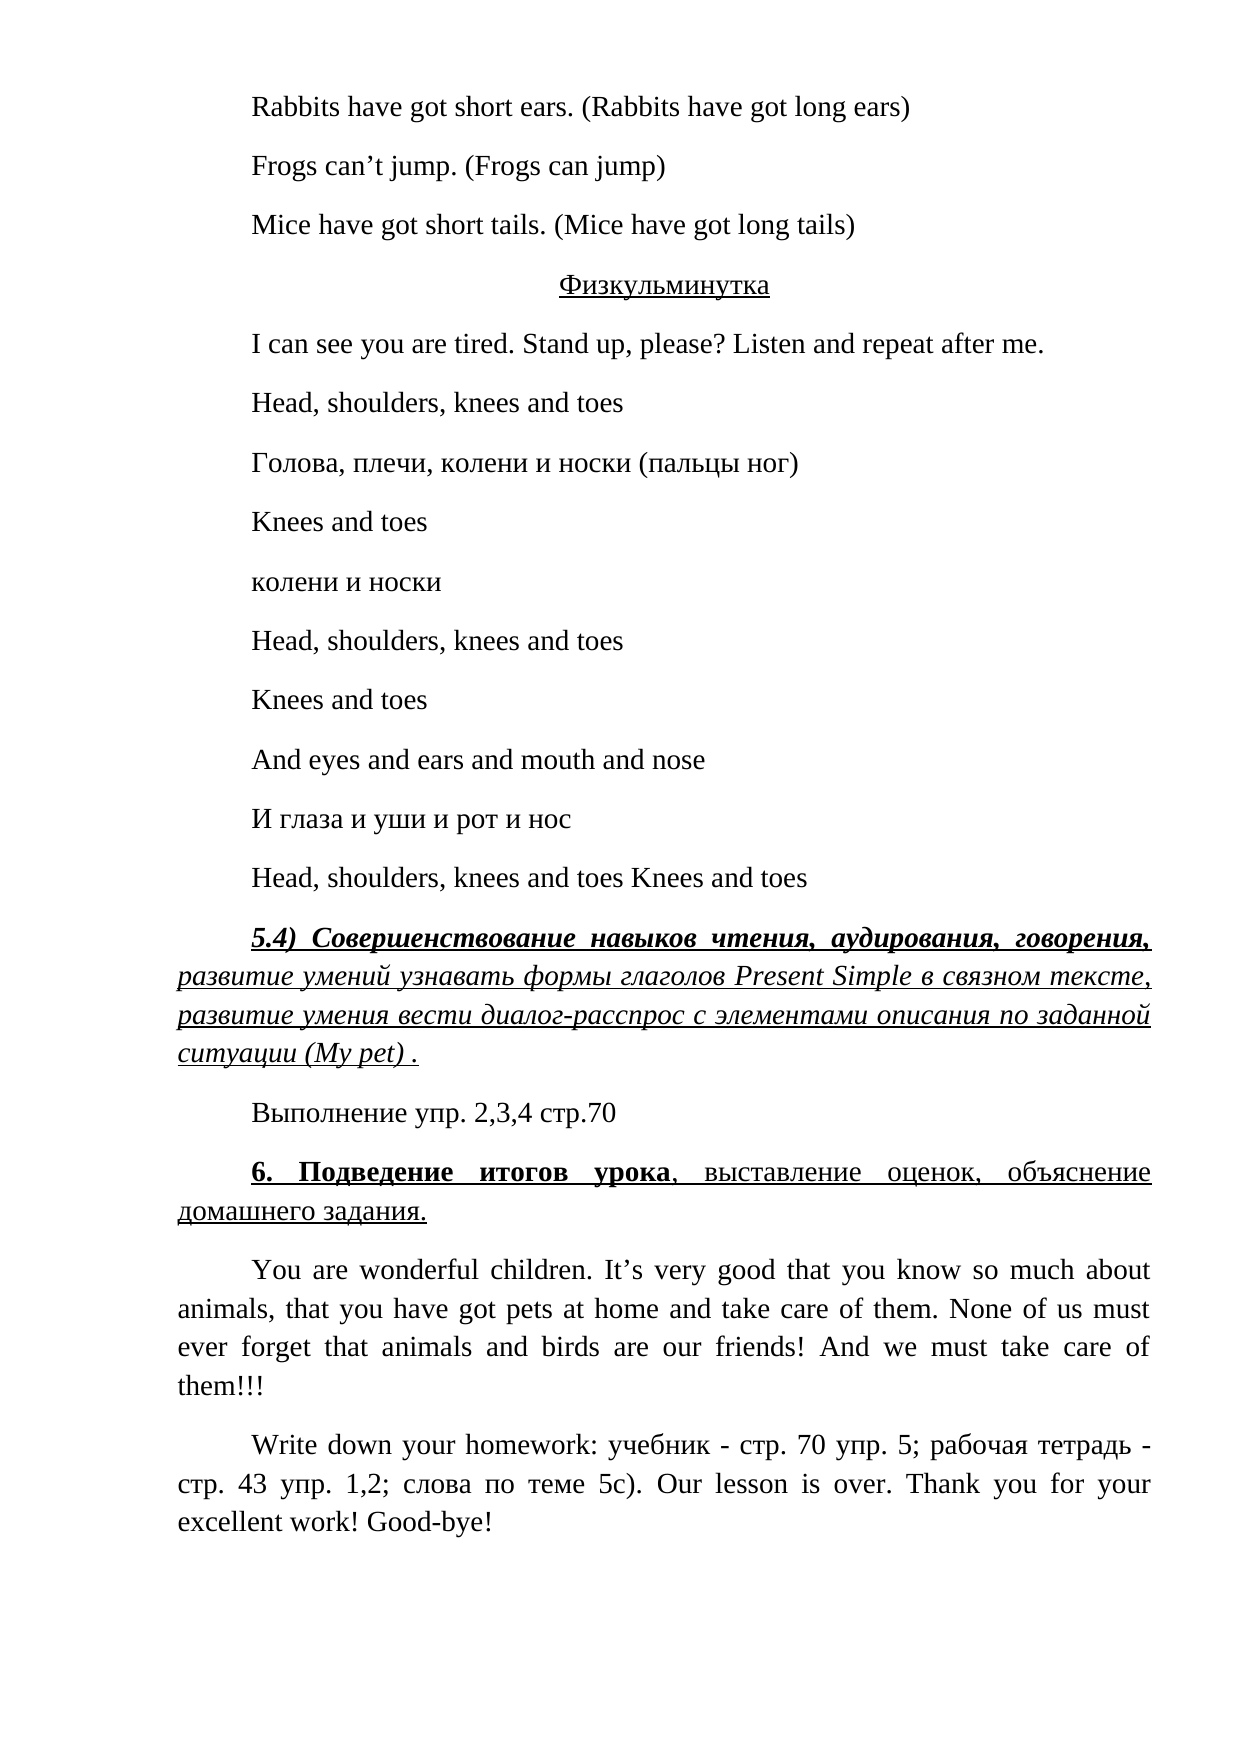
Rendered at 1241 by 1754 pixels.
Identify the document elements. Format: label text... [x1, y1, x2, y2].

text Knees and toes [177, 504, 1152, 538]
text Rabbits have got short ears. (Rabbits have got long ears) [177, 89, 1152, 122]
text I can see you are tired. Stand up, please? Listen and repeat after me. [177, 326, 1152, 360]
text 6. Подведение итогов урока, выставление оценок, объяснение домашнего задания. [177, 1154, 1152, 1226]
text колени и носки [177, 564, 1152, 597]
text Head, shoulders, knees and toes Knees and toes [177, 861, 1152, 894]
text Write down your homework: учебник - стр. 70 упр. 5; рабочая тетрадь - стр. 43 упр. 1,2; слова по теме 5с). Our lesson is over. Thank you for your excellent work! Good-bye! [177, 1427, 1152, 1538]
text И глаза и уши и рот и нос [177, 801, 1152, 835]
text Head, shoulders, knees and toes [177, 386, 1152, 419]
text 5.4) Совершенствование навыков чтения, аудирования, говорения, развитие умений узнавать формы глаголов Present Simple в связном тексте, развитие умения вести диалог-расспрос с элементами описания по заданной ситуации (My pet) . [177, 989, 1152, 1069]
text Выполнение упр. 2,3,4 стр.70 [177, 1095, 1152, 1128]
text Голова, плечи, колени и носки (пальцы ног) [177, 445, 1152, 478]
text Head, shoulders, knees and toes [177, 623, 1152, 657]
text 5.4) Совершенствование навыков чтения, аудирования, говорения, развитие умений узнавать формы глаголов Present Simple в связном тексте, развитие умения вести диалог-расспрос с элементами описания по заданной ситуации (My pet) . [177, 920, 1152, 988]
text You are wonderful children. It’s very good that you know so much about animals, that you have got pets at home and take care of them. None of us must ever forget that animals and birds are our friends! And we must take care of them!!! [177, 1252, 1152, 1401]
text Frogs can’t jump. (Frogs can jump) [177, 148, 1152, 182]
text Mice have got short tails. (Mice have got long tails) [177, 207, 1152, 241]
text Knees and toes [177, 682, 1152, 716]
text And eyes and ears and mouth and nose [177, 742, 1152, 775]
text Физкульминутка [177, 267, 1152, 300]
